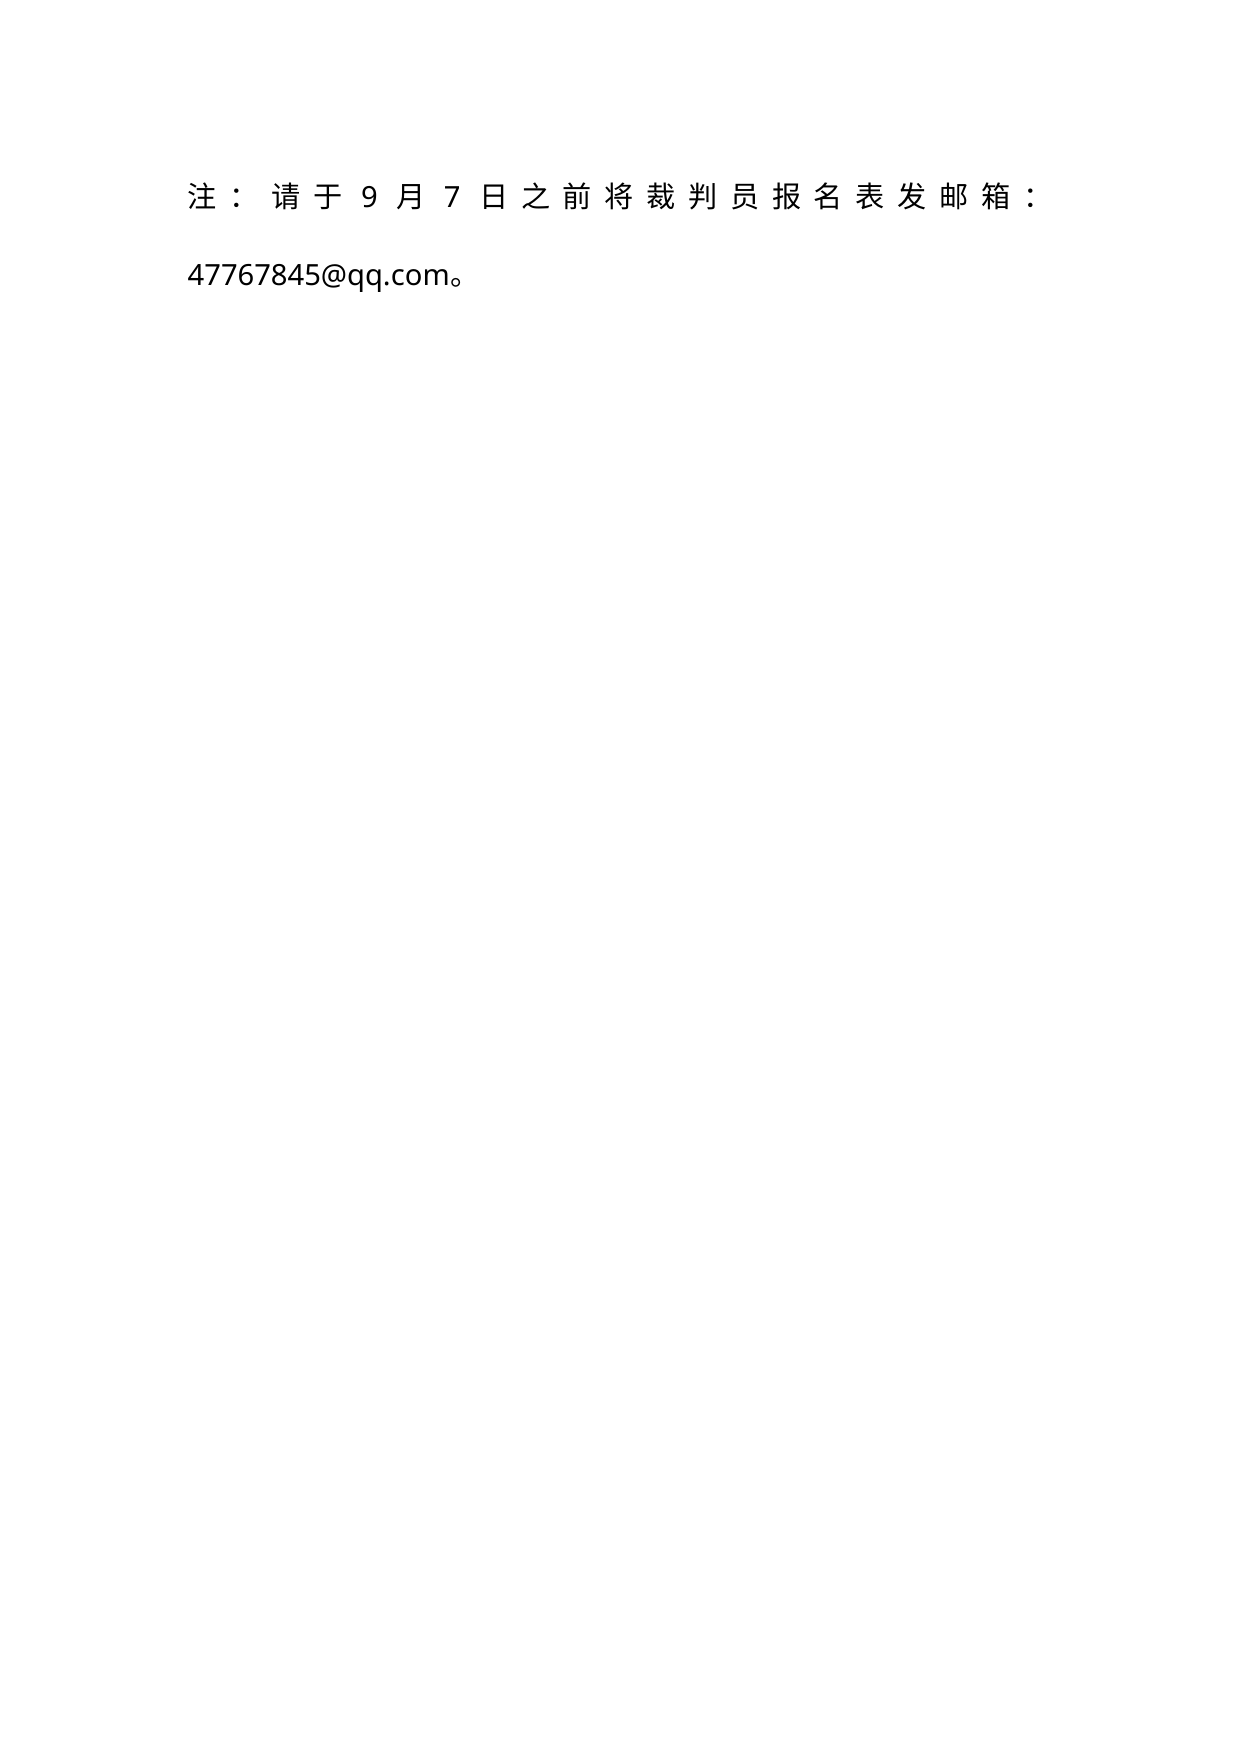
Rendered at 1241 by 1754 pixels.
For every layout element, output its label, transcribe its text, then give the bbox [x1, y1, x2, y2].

text 注：请于9月7日之前将裁判员报名表发邮箱：47767845@qq.com。 [187, 162, 1053, 305]
